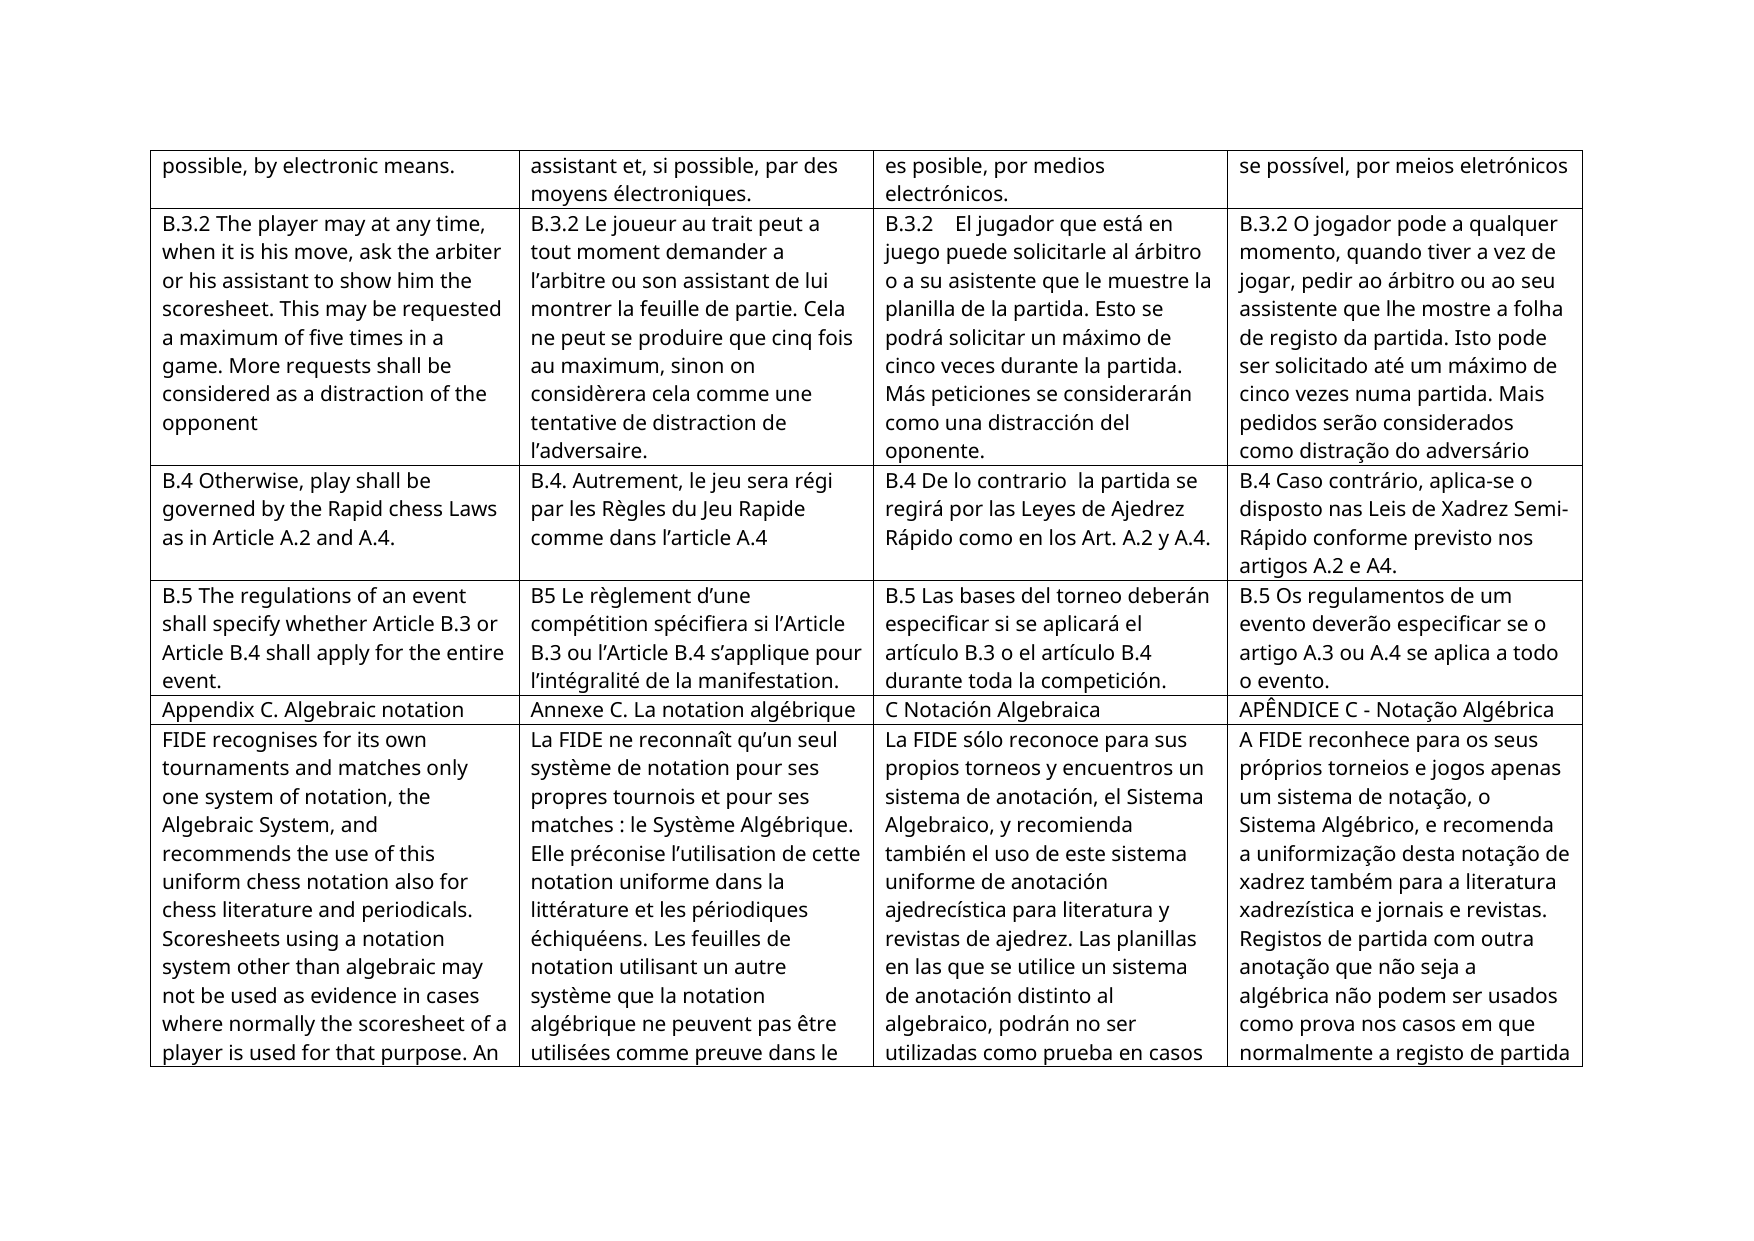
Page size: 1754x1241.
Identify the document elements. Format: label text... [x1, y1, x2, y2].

table_cell B.3.2 El jugador que está en juego puede solicitarle al árbitro o a su asistente que le muestre la planilla de la partida. Esto se podrá solicitar un máximo de cinco veces durante la partida. Más peticiones se considerarán como una distracción del oponente. [874, 209, 1227, 465]
table_cell B.3.2 O jogador pode a qualquer momento, quando tiver a vez de jogar, pedir ao árbitro ou ao seu assistente que lhe mostre a folha de registo da partida. Isto pode ser solicitado até um máximo de cinco vezes numa partida. Mais pedidos serão considerados como distração do adversário [1228, 209, 1582, 465]
table_cell APÊNDICE C - Notação Algébrica [1228, 696, 1582, 724]
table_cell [874, 725, 1227, 1066]
table_cell B.4. Autrement, le jeu sera régi par les Règles du Jeu Rapide comme dans l’article A.4 [520, 466, 873, 580]
table_cell B.4 Caso contrário, aplica-se o disposto nas Leis de Xadrez Semi-Rápido conforme previsto nos artigos A.2 e A4. [1228, 466, 1582, 580]
table_cell B.5 The regulations of an event shall specify whether Article B.3 or Article B.4 shall apply for the entire event. [151, 581, 519, 694]
table_cell B.5 Las bases del torneo deberán especificar si se aplicará el artículo B.3 o el artículo B.4 durante toda la competición. [874, 581, 1227, 694]
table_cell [1228, 725, 1582, 1066]
table_cell Annexe C. La notation algébrique [520, 696, 873, 724]
table_cell B.4 Otherwise, play shall be governed by the Rapid chess Laws as in Article A.2 and A.4. [151, 466, 519, 580]
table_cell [1228, 151, 1582, 208]
table_cell Appendix C. Algebraic notation [151, 696, 519, 724]
table_cell B.5 Os regulamentos de um evento deverão especificar se o artigo A.3 ou A.4 se aplica a todo o evento. [1228, 581, 1582, 694]
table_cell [520, 151, 873, 208]
table_cell B.4 De lo contrario la partida se regirá por las Leyes de Ajedrez Rápido como en los Art. A.2 y A.4. [874, 466, 1227, 580]
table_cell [151, 151, 519, 208]
table_cell C Notación Algebraica [874, 696, 1227, 724]
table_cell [874, 151, 1227, 208]
table_cell B5 Le règlement d’une compétition spécifiera si l’Article B.3 ou l’Article B.4 s’applique pour l’intégralité de la manifestation. [520, 581, 873, 694]
table_cell B.3.2 The player may at any time, when it is his move, ask the arbiter or his assistant to show him the scoresheet. This may be requested a maximum of five times in a game. More requests shall be considered as a distraction of the opponent [151, 209, 519, 465]
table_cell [151, 725, 519, 1066]
table_cell B.3.2 Le joueur au trait peut a tout moment demander a l’arbitre ou son assistant de lui montrer la feuille de partie. Cela ne peut se produire que cinq fois au maximum, sinon on considèrera cela comme une tentative de distraction de l’adversaire. [520, 209, 873, 465]
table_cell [520, 725, 873, 1066]
